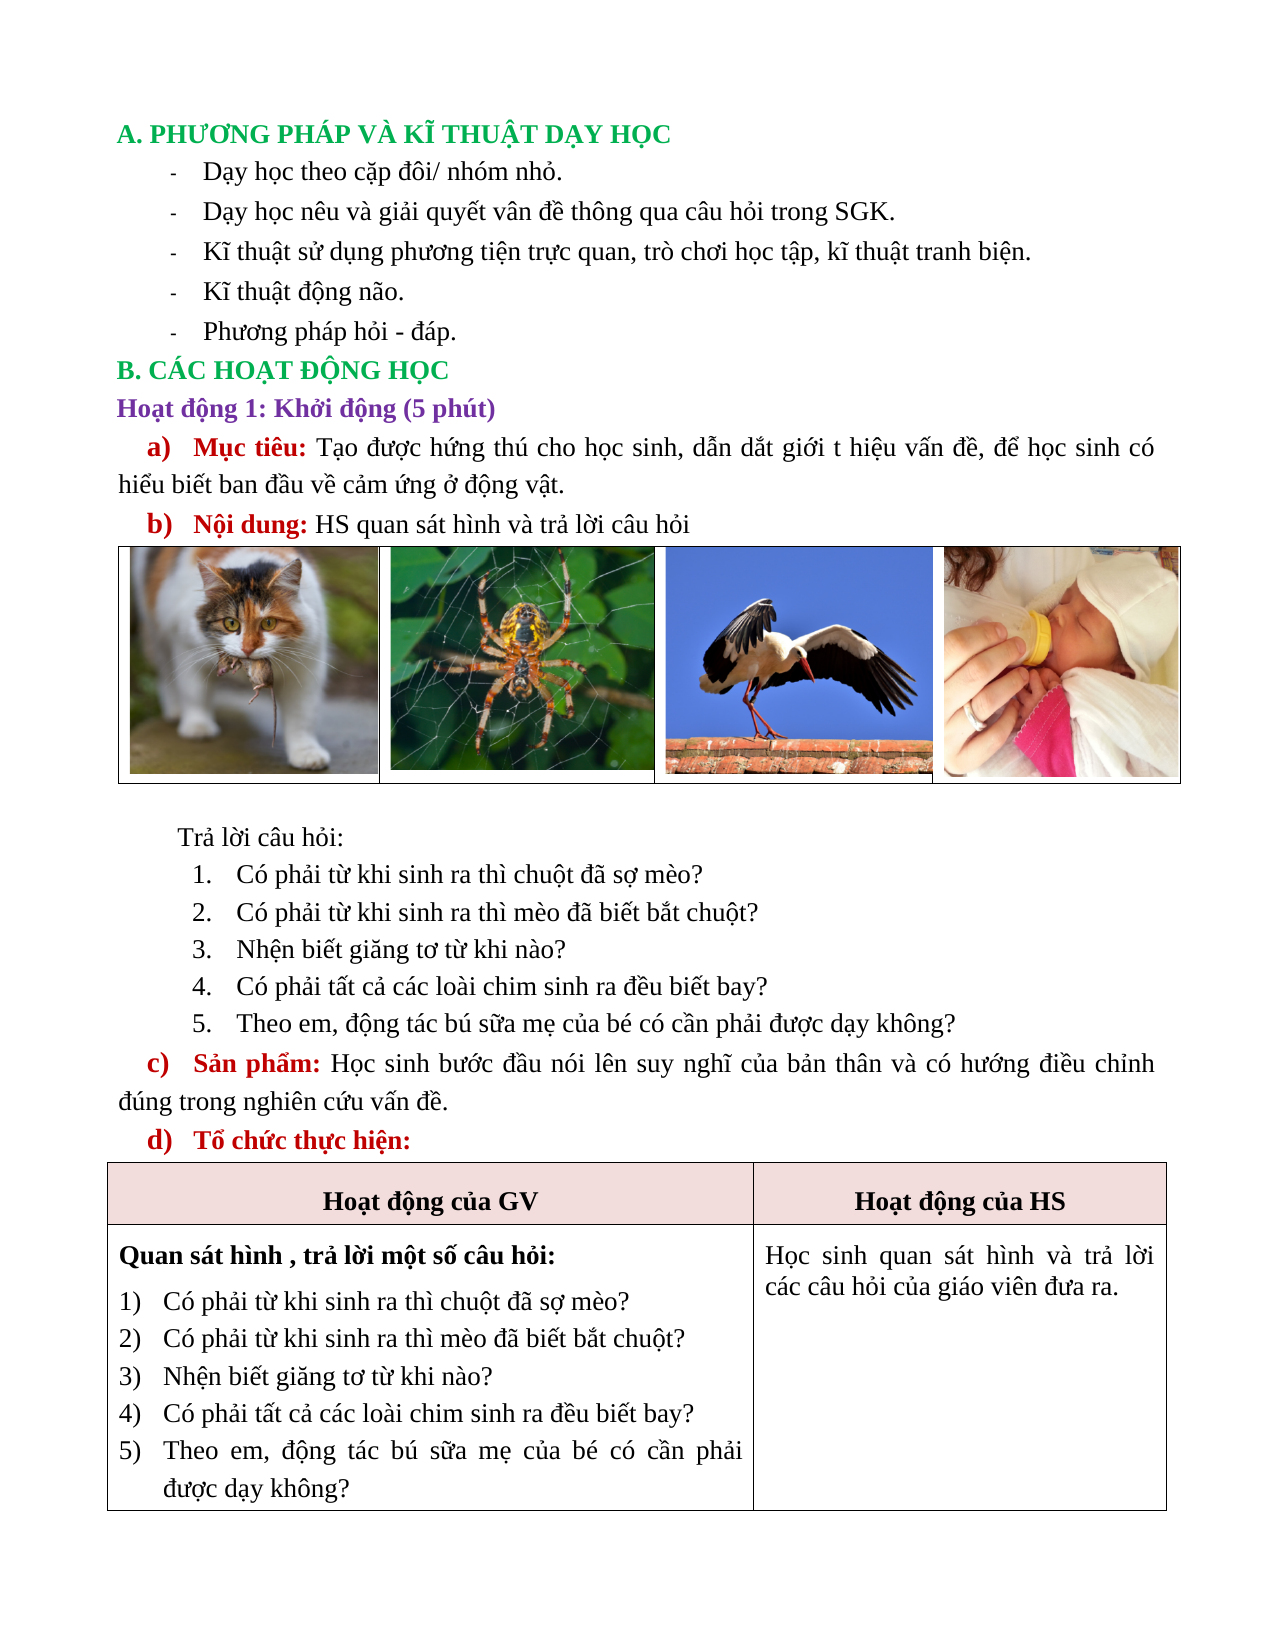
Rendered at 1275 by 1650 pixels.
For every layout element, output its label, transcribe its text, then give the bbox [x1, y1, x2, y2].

list Mục tiêu: Tạo được hứng thú cho học sinh, dẫn dắt giới t hiệu vấn đề, để học sinh có hiểu biết ban đầu về cảm ứng ở động vật. [118, 429, 1157, 500]
list Dạy học nêu và giải quyết vân đề thông qua câu hỏi trong SGK. [118, 195, 1157, 227]
list Sản phẩm: Học sinh bước đầu nói lên suy nghĩ của bản thân và có hướng điều chỉnh đúng trong nghiên cứu vấn đề. [118, 1045, 1157, 1116]
subtitle B. CÁC HOẠT ĐỘNG HỌC [116, 354, 1157, 386]
list Có phải từ khi sinh ra thì chuột đã sợ mèo? [192, 858, 1157, 889]
picture [944, 547, 1179, 777]
list Tổ chức thực hiện: [118, 1122, 1157, 1155]
text Trả lời câu hỏi: [119, 821, 1157, 852]
table_cell Quan sát hình , trả lời một số câu hỏi: Có phải từ khi sinh ra thì chuột đã sợ mèo? Có phải từ khi sinh ra thì mèo đã biết bắt chuột? Nhện biết giăng tơ từ khi nào? Có phải tất cả các loài chim sinh ra đều biết bay? Theo em, động tác bú sữa mẹ của bé có cần phải được dạy không? [108, 1225, 753, 1509]
table_cell Học sinh quan sát hình và trả lời các câu hỏi của giáo viên đưa ra. [754, 1225, 1166, 1509]
picture [665, 547, 933, 774]
list Kĩ thuật động não. [118, 275, 1157, 306]
picture [129, 547, 379, 774]
subtitle Hoạt động 1: Khởi động (5 phút) [116, 392, 1157, 423]
table_header [380, 547, 654, 783]
list Có phải từ khi sinh ra thì mèo đã biết bắt chuột? [192, 896, 1157, 927]
list Có phải tất cả các loài chim sinh ra đều biết bay? [192, 970, 1157, 1001]
list Nội dung: HS quan sát hình và trả lời câu hỏi [118, 506, 1157, 539]
picture [390, 547, 654, 770]
list Phương pháp hỏi - đáp. [118, 314, 1157, 346]
list Nhện biết giăng tơ từ khi nào? [192, 933, 1157, 964]
list Dạy học theo cặp đôi/ nhóm nhỏ. [118, 155, 1157, 187]
table_header Hoạt động của HS [754, 1163, 1166, 1224]
list Theo em, động tác bú sữa mẹ của bé có cần phải được dạy không? [192, 1008, 1157, 1039]
table_header [933, 547, 1180, 783]
table_header [655, 547, 932, 783]
table_header [119, 547, 379, 783]
list Kĩ thuật sử dụng phương tiện trực quan, trò chơi học tập, kĩ thuật tranh biện. [118, 235, 1157, 266]
table_header Hoạt động của GV [108, 1163, 753, 1224]
subtitle A. PHƯƠNG PHÁP VÀ KĨ THUẬT DẠY HỌC [116, 118, 1157, 149]
